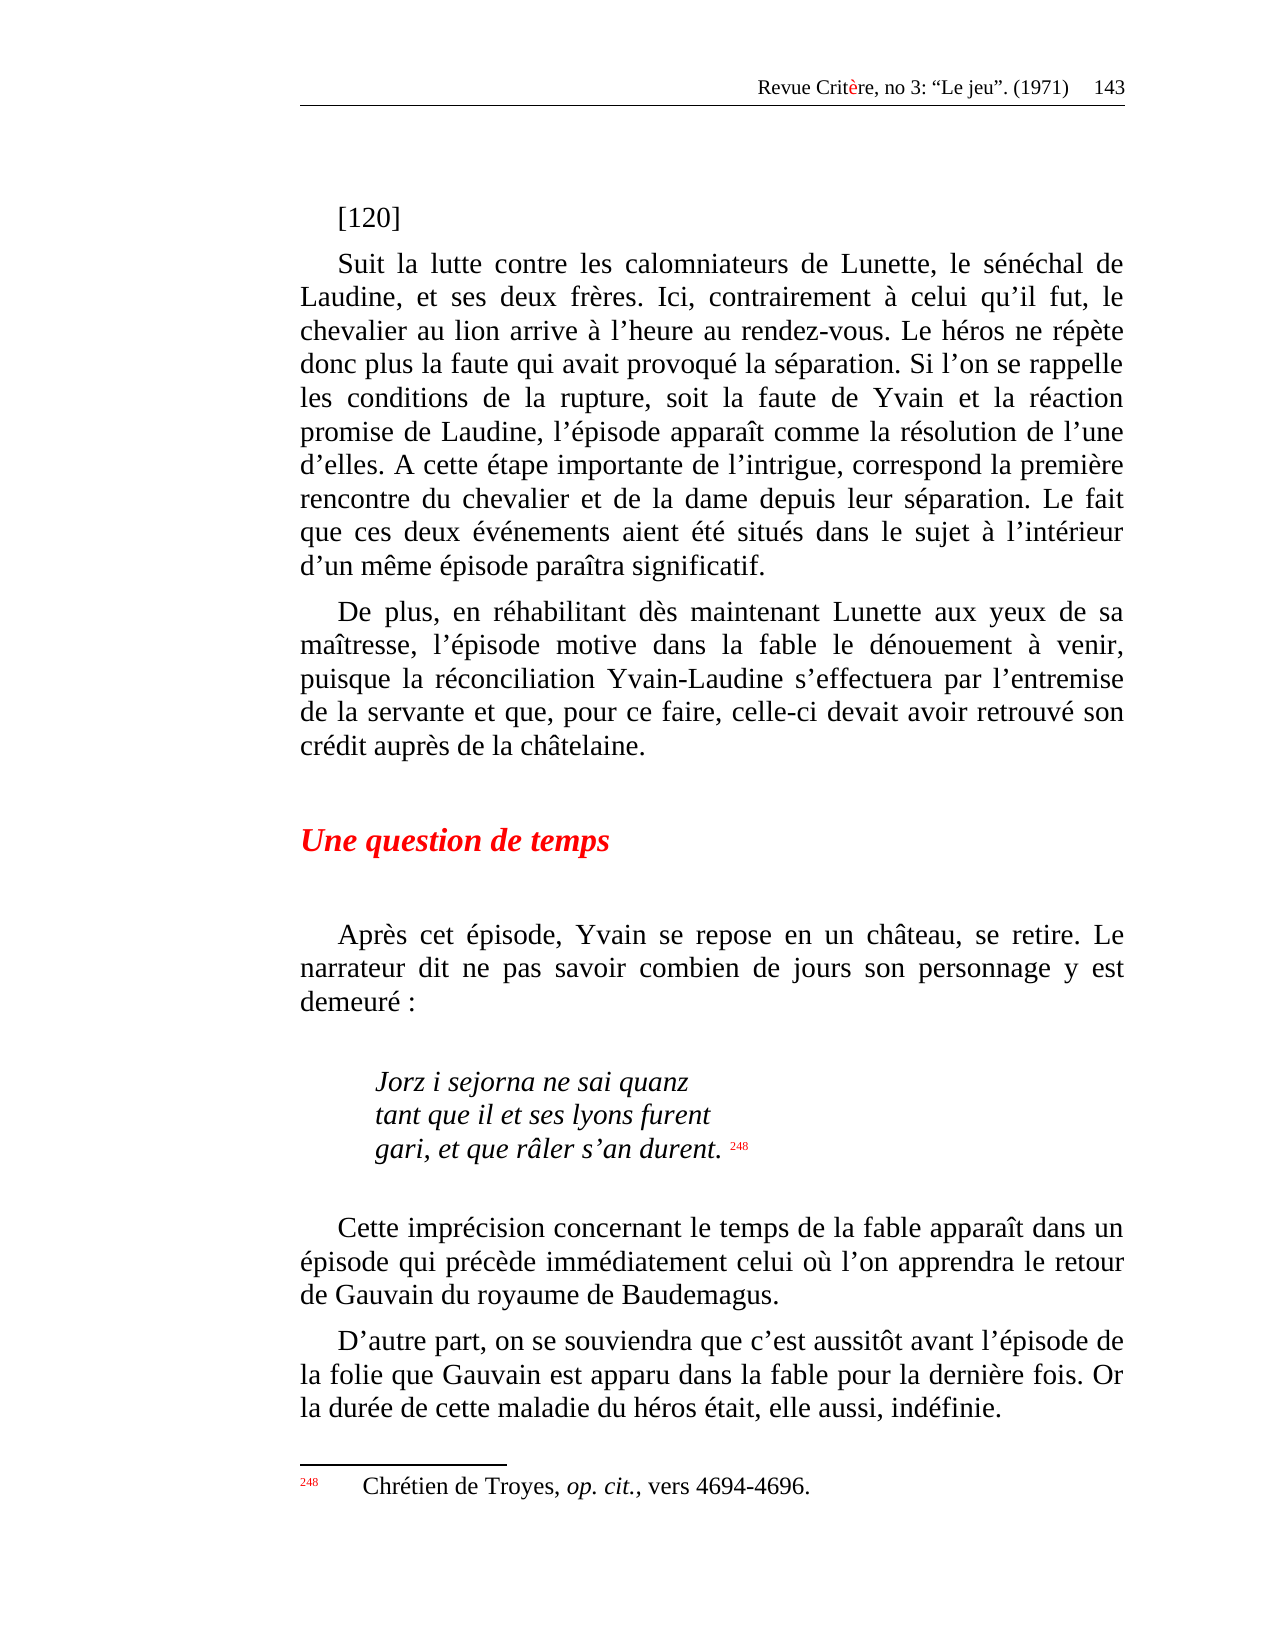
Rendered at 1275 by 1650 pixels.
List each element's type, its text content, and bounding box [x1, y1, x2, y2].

text Une question de temps [300, 820, 1125, 858]
text gari, et que râler s’an durent. [375, 1131, 1125, 1164]
text [120] [300, 200, 1125, 233]
text Après cet épisode, Yvain se repose en un château, se retire. Le narrateur dit ne pas savoir combien de jours son personnage y est demeuré : [300, 917, 1125, 1018]
text De plus, en réhabilitant dès maintenant Lunette aux yeux de sa maîtresse, l’épisode motive dans la fable le dénouement à venir, puisque la réconciliation Yvain-Laudine s’effectuera par l’entremise de la servante et que, pour ce faire, celle-ci devait avoir retrouvé son crédit auprès de la châtelaine. [300, 594, 1125, 762]
text Cette imprécision concernant le temps de la fable apparaît dans un épisode qui précède immédiatement celui où l’on apprendra le retour de Gauvain du royaume de Baudemagus. [300, 1210, 1125, 1311]
text tant que il et ses lyons furent [375, 1097, 1125, 1131]
text Jorz i sejorna ne sai quanz [375, 1064, 1125, 1097]
text D’autre part, on se souviendra que c’est aussitôt avant l’épisode de la folie que Gauvain est apparu dans la fable pour la dernière fois. Or la durée de cette maladie du héros était, elle aussi, indéfinie. [300, 1323, 1125, 1424]
text Suit la lutte contre les calomniateurs de Lunette, le sénéchal de Laudine, et ses deux frères. Ici, contrairement à celui qu’il fut, le chevalier au lion arrive à l’heure au rendez-vous. Le héros ne répète donc plus la faute qui avait provoqué la séparation. Si l’on se rappelle les conditions de la rupture, soit la faute de Yvain et la réaction promise de Laudine, l’épisode apparaît comme la résolution de l’une d’elles. A cette étape importante de l’intrigue, correspond la première rencontre du chevalier et de la dame depuis leur séparation. Le fait que ces deux événements aient été situés dans le sujet à l’intérieur d’un même épisode paraîtra significatif. [300, 246, 1125, 581]
